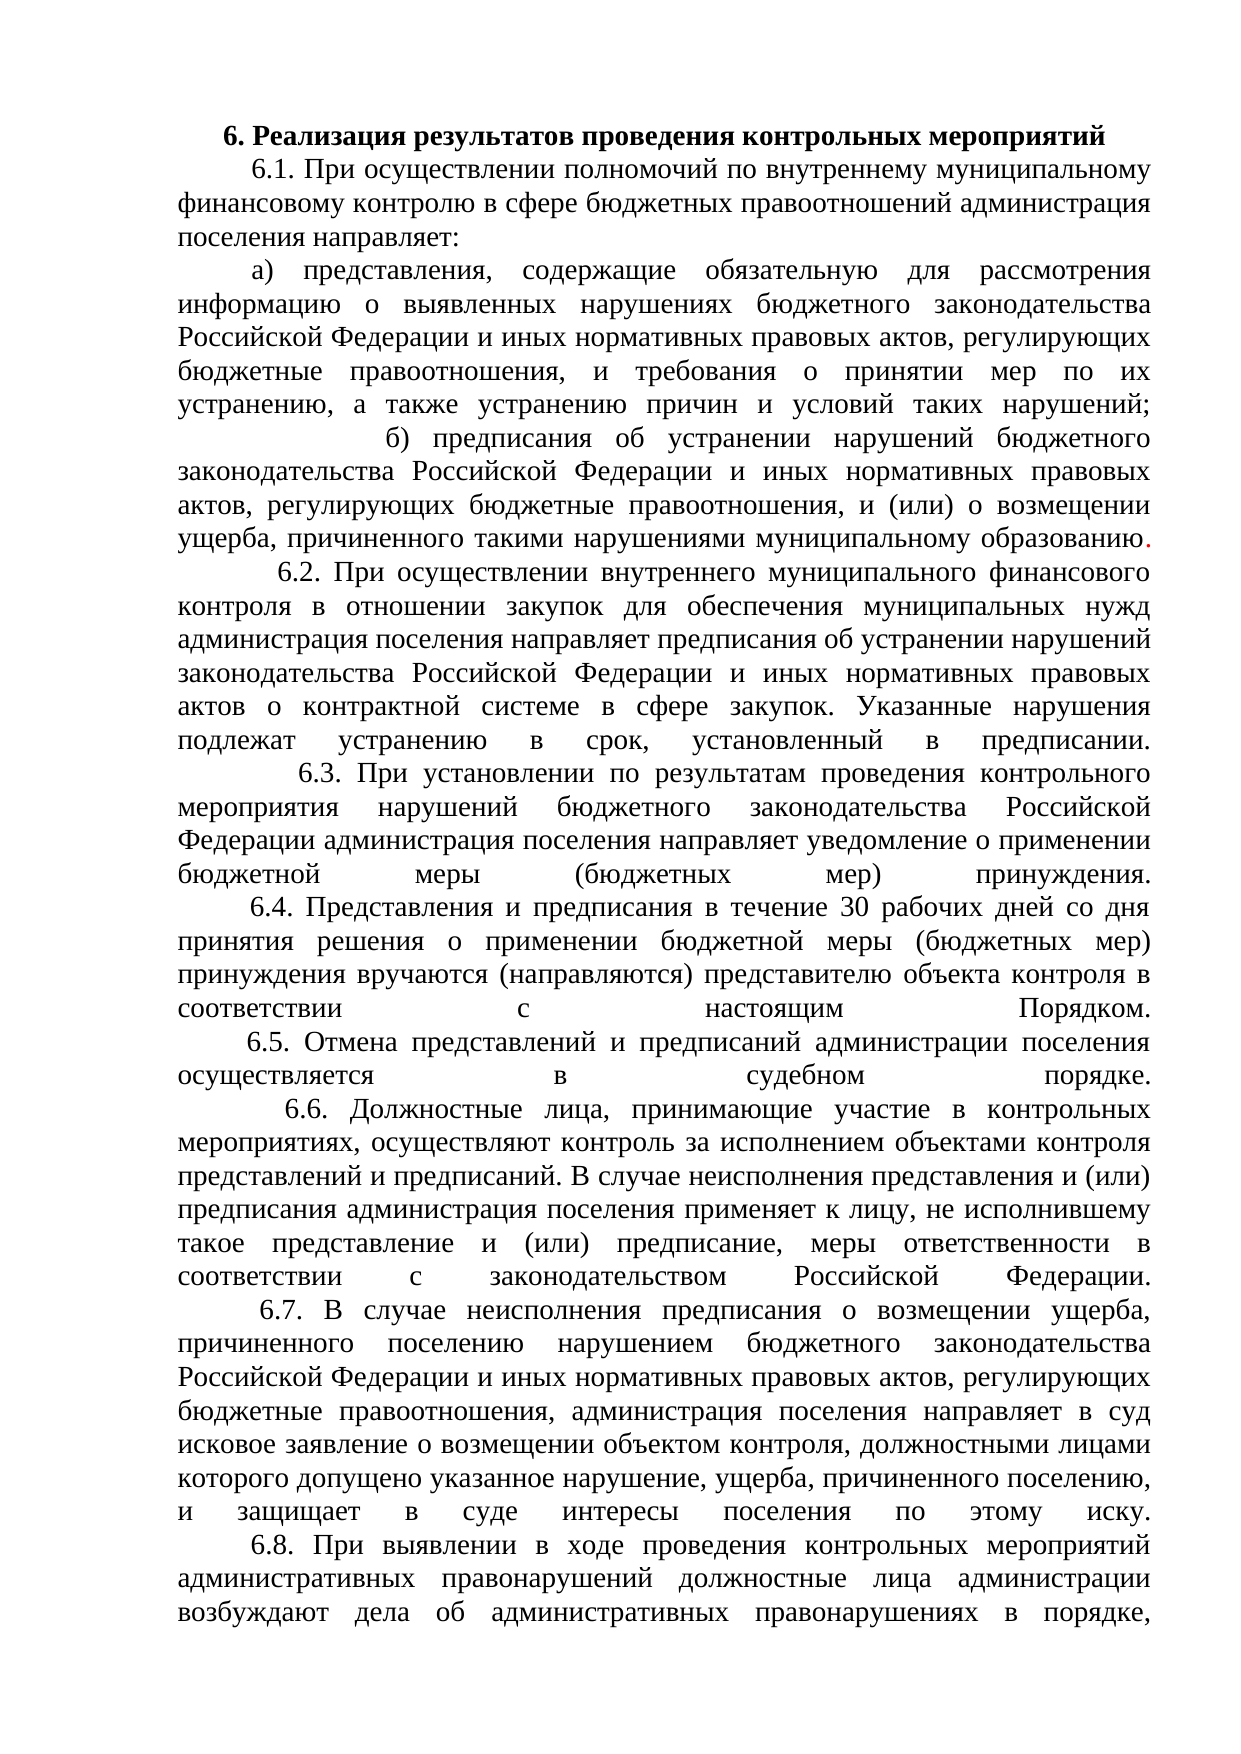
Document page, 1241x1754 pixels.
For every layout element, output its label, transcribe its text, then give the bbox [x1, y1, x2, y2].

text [177, 252, 1152, 1627]
text 6.1. При осуществлении полномочий по внутреннему муниципальному финансовому контролю в сфере бюджетных правоотношений администрация поселения направляет: [177, 152, 1152, 252]
text 6. Реализация результатов проведения контрольных мероприятий [177, 118, 1152, 152]
